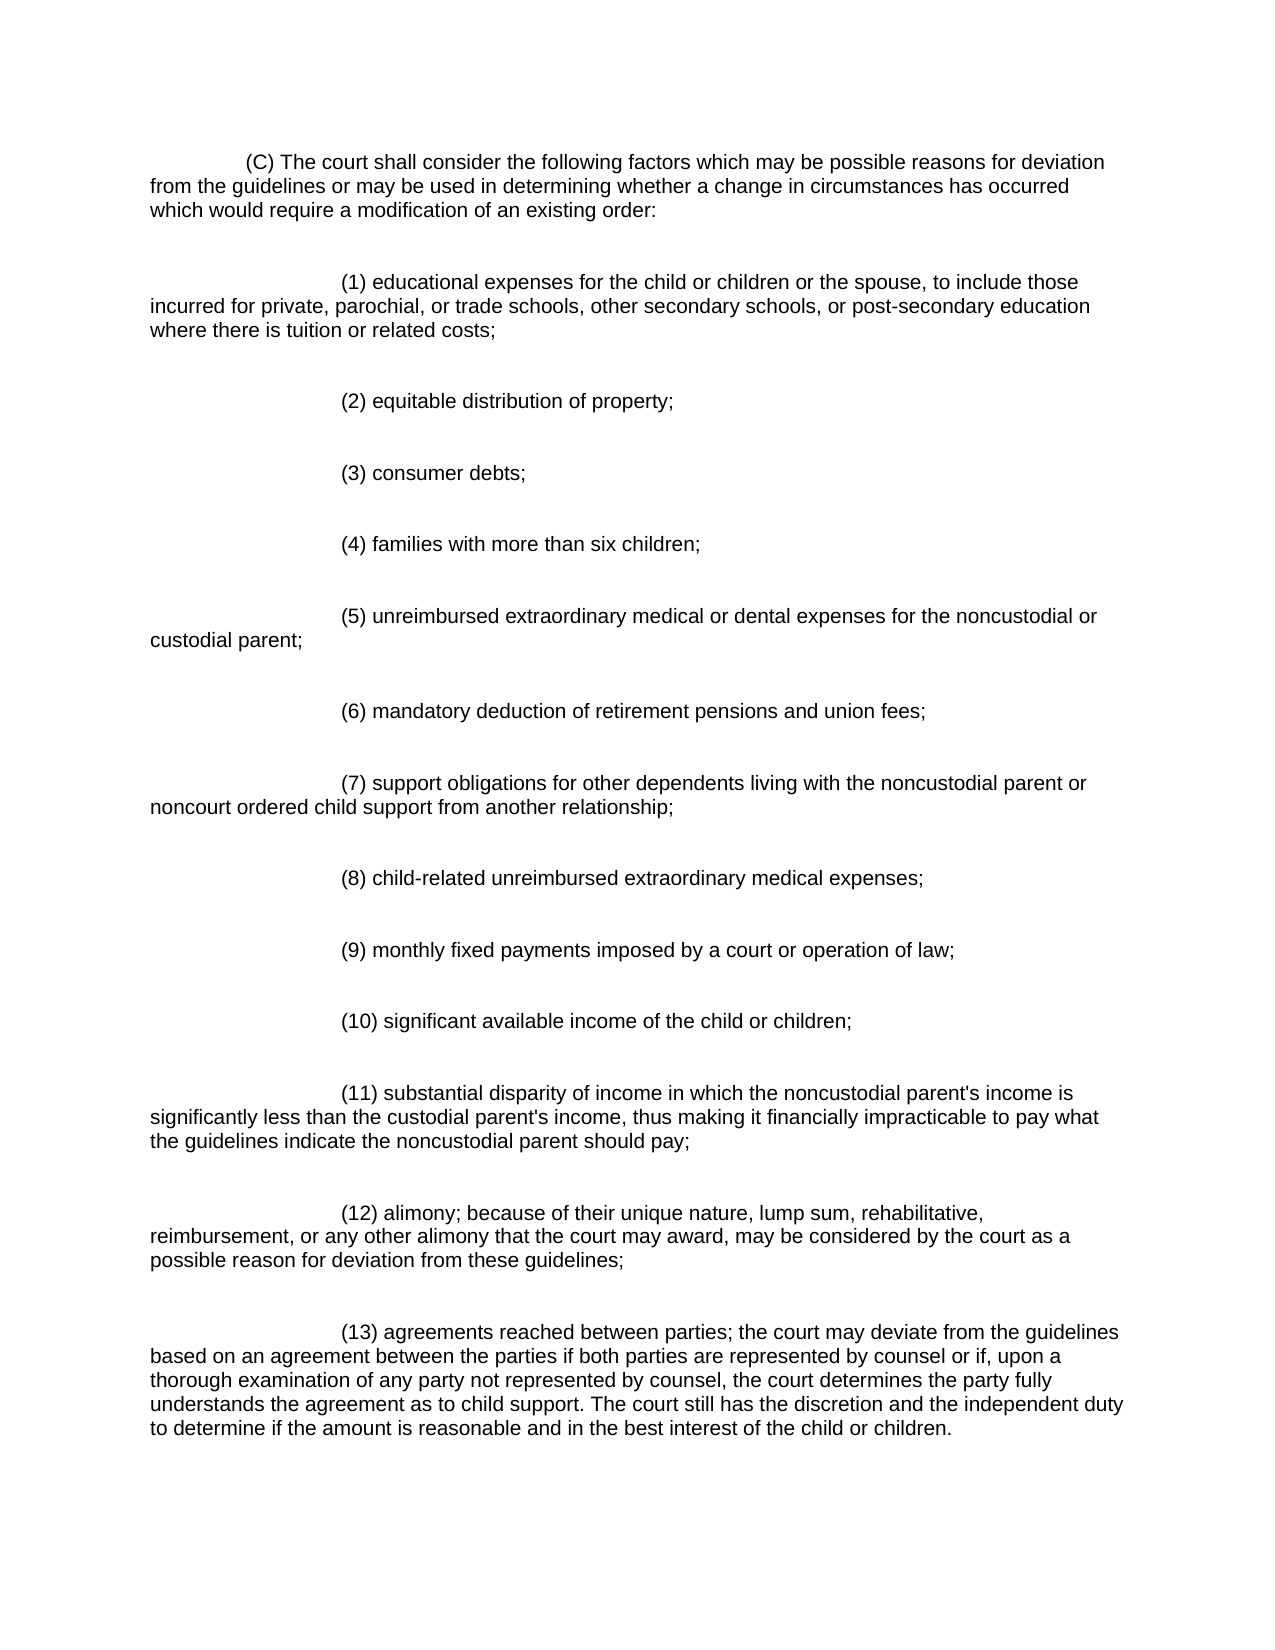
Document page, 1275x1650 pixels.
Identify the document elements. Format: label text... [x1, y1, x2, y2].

text (1) educational expenses for the child or children or the spouse, to include those incurred for private, parochial, or trade schools, other secondary schools, or post-secondary education where there is tuition or related costs; [150, 269, 1125, 365]
text (11) substantial disparity of income in which the noncustodial parent's income is significantly less than the custodial parent's income, thus making it financially impracticable to pay what the guidelines indicate the noncustodial parent should pay; [150, 1081, 1125, 1176]
text (C) The court shall consider the following factors which may be possible reasons for deviation from the guidelines or may be used in determining whether a change in circumstances has occurred which would require a modification of an existing order: [150, 150, 1125, 246]
text (8) child-related unreimbursed extraordinary medical expenses; [150, 866, 1125, 914]
text (10) significant available income of the child or children; [150, 1009, 1125, 1057]
text (3) consumer debts; [150, 461, 1125, 508]
text (7) support obligations for other dependents living with the noncustodial parent or noncourt ordered child support from another relationship; [150, 771, 1125, 842]
text (12) alimony; because of their unique nature, lump sum, rehabilitative, reimbursement, or any other alimony that the court may award, may be considered by the court as a possible reason for deviation from these guidelines; [150, 1200, 1125, 1296]
text (4) families with more than six children; [150, 532, 1125, 580]
text (2) equitable distribution of property; [150, 389, 1125, 437]
text (13) agreements reached between parties; the court may deviate from the guidelines based on an agreement between the parties if both parties are represented by counsel or if, upon a thorough examination of any party not represented by counsel, the court determines the party fully understands the agreement as to child support. The court still has the discretion and the independent duty to determine if the amount is reasonable and in the best interest of the child or children. [150, 1320, 1125, 1463]
text (6) mandatory deduction of retirement pensions and union fees; [150, 699, 1125, 747]
text (9) monthly fixed payments imposed by a court or operation of law; [150, 938, 1125, 985]
text (5) unreimbursed extraordinary medical or dental expenses for the noncustodial or custodial parent; [150, 604, 1125, 675]
